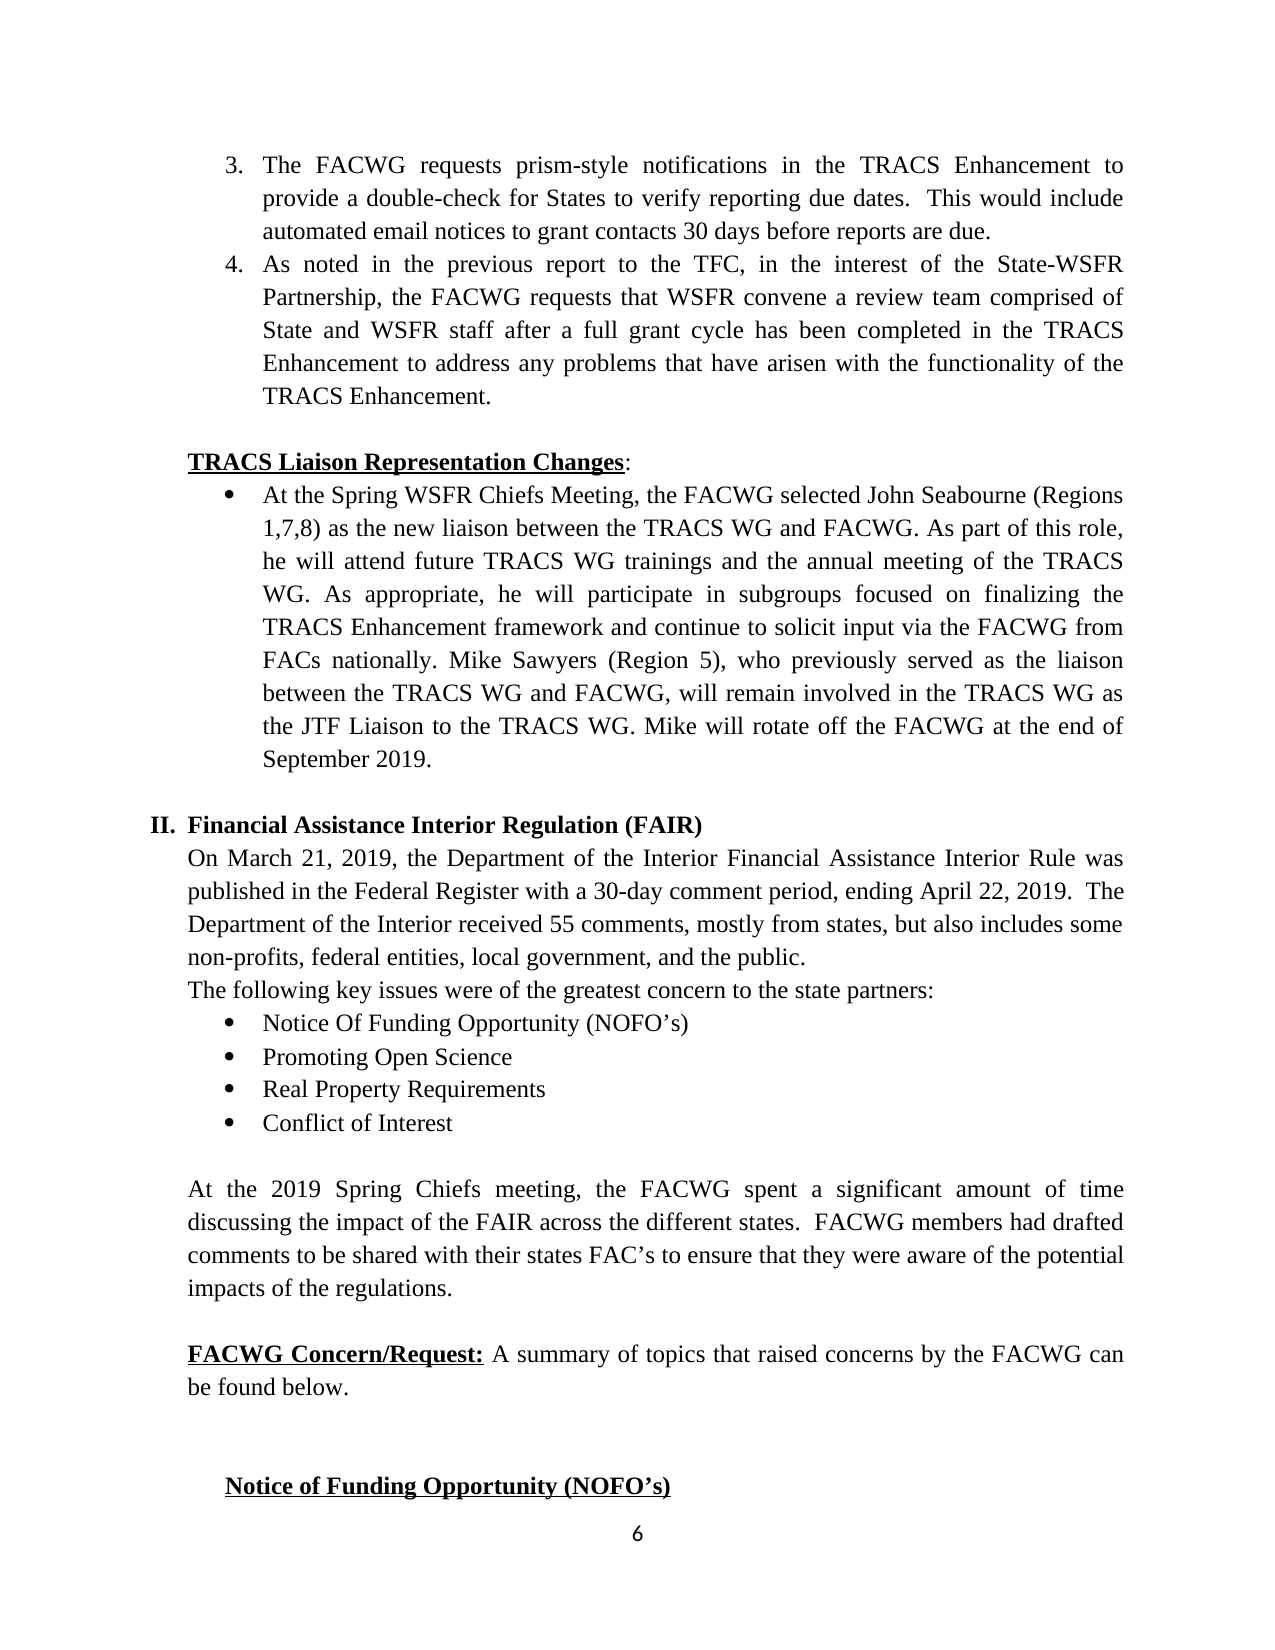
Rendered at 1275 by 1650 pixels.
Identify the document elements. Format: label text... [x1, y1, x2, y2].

list Conflict of Interest [225, 1108, 1125, 1136]
list Promoting Open Science [225, 1042, 1125, 1070]
list Notice Of Funding Opportunity (NOFO’s) [225, 1008, 1125, 1037]
list Real Property Requirements [225, 1074, 1125, 1103]
text At the 2019 Spring Chiefs meeting, the FACWG spent a significant amount of time discussing the impact of the FAIR across the different states. FACWG members had drafted comments to be shared with their states FAC’s to ensure that they were aware of the potential impacts of the regulations. [187, 1174, 1125, 1301]
list The FACWG requests prism-style notifications in the TRACS Enhancement to provide a double-check for States to verify reporting due dates. This would include automated email notices to grant contacts 30 days before reports are due. [225, 150, 1125, 245]
list TRACS Liaison Representation Changes: [187, 447, 1125, 476]
text FACWG Concern/Request: A summary of topics that raised concerns by the FACWG can be found below. [187, 1339, 1125, 1401]
list As noted in the previous report to the TFC, in the interest of the State-WSFR Partnership, the FACWG requests that WSFR convene a review team comprised of State and WSFR staff after a full grant cycle has been completed in the TRACS Enhancement to address any problems that have arisen with the functionality of the TRACS Enhancement. [225, 249, 1125, 410]
list At the Spring WSFR Chiefs Meeting, the FACWG selected John Seabourne (Regions 1,7,8) as the new liaison between the TRACS WG and FACWG. As part of this role, he will attend future TRACS WG trainings and the annual meeting of the TRACS WG. As appropriate, he will participate in subgroups focused on finalizing the TRACS Enhancement framework and continue to solicit input via the FACWG from FACs nationally. Mike Sawyers (Region 5), who previously served as the liaison between the TRACS WG and FACWG, will remain involved in the TRACS WG as the JTF Liaison to the TRACS WG. Mike will rotate off the FACWG at the end of September 2019. [225, 480, 1125, 773]
list On March 21, 2019, the Department of the Interior Financial Assistance Interior Rule was published in the Federal Register with a 30-day comment period, ending April 22, 2019. The Department of the Interior received 55 comments, mostly from states, but also includes some non-profits, federal entities, local government, and the public. [187, 843, 1125, 971]
list Financial Assistance Interior Regulation (FAIR) [150, 810, 1125, 839]
text Notice of Funding Opportunity (NOFO’s) [187, 1471, 1125, 1499]
list The following key issues were of the greatest concern to the state partners: [187, 976, 1125, 1004]
